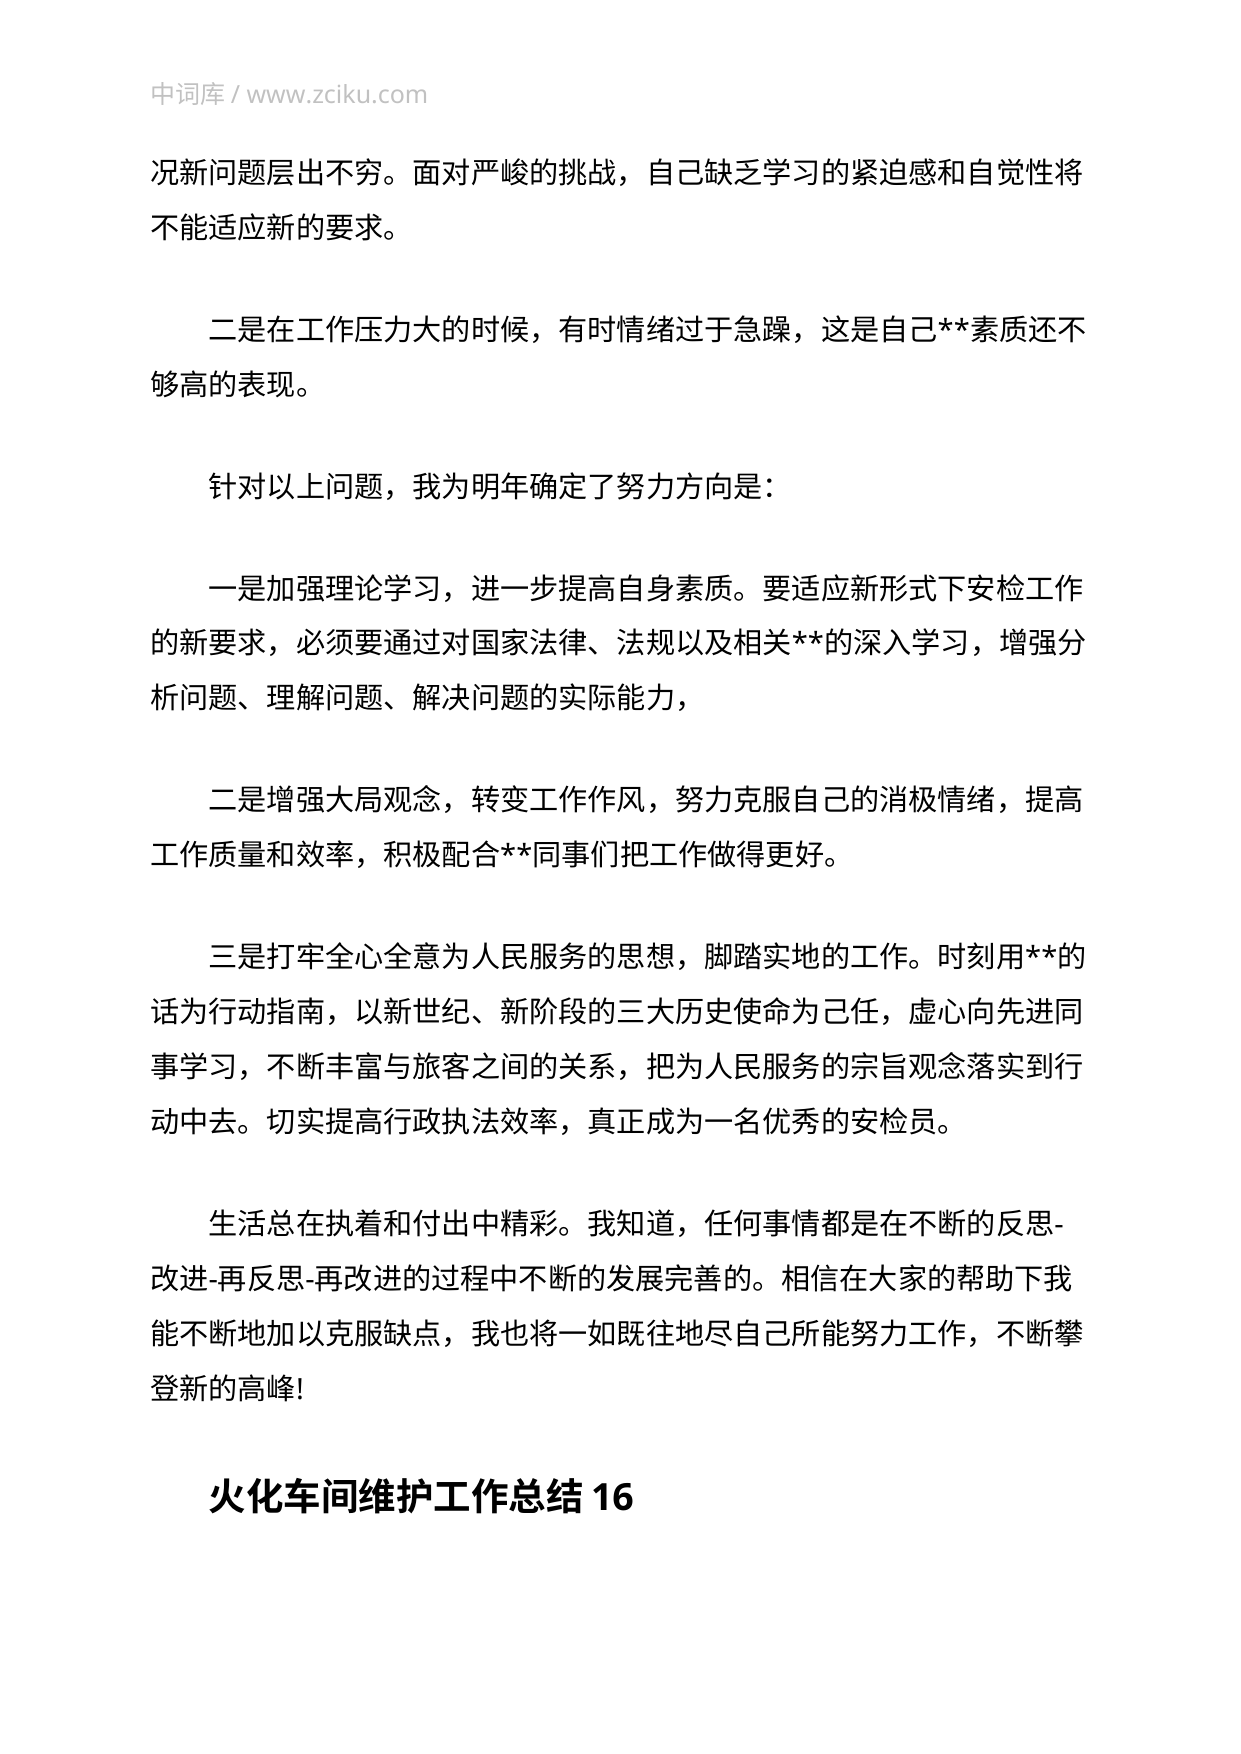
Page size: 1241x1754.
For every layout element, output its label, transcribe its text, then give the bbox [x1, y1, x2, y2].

text 二是增强大局观念，转变工作作风，努力克服自己的消极情绪，提高工作质量和效率，积极配合**同事们把工作做得更好。 [150, 777, 1090, 874]
text 生活总在执着和付出中精彩。我知道，任何事情都是在不断的反思-改进-再反思-再改进的过程中不断的发展完善的。相信在大家的帮助下我能不断地加以克服缺点，我也将一如既往地尽自己所能努力工作，不断攀登新的高峰! [150, 1200, 1090, 1408]
text 火化车间维护工作总结16 [150, 1467, 1090, 1522]
text 针对以上问题，我为明年确定了努力方向是： [150, 463, 1090, 506]
text 二是在工作压力大的时候，有时情绪过于急躁，这是自己**素质还不够高的表现。 [150, 307, 1090, 404]
text 一是加强理论学习，进一步提高自身素质。要适应新形式下安检工作的新要求，必须要通过对国家法律、法规以及相关**的深入学习，增强分析问题、理解问题、解决问题的实际能力， [150, 565, 1090, 717]
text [150, 150, 1090, 247]
text 三是打牢全心全意为人民服务的思想，脚踏实地的工作。时刻用**的话为行动指南，以新世纪、新阶段的三大历史使命为己任，虚心向先进同事学习，不断丰富与旅客之间的关系，把为人民服务的宗旨观念落实到行动中去。切实提高行政执法效率，真正成为一名优秀的安检员。 [150, 934, 1090, 1141]
